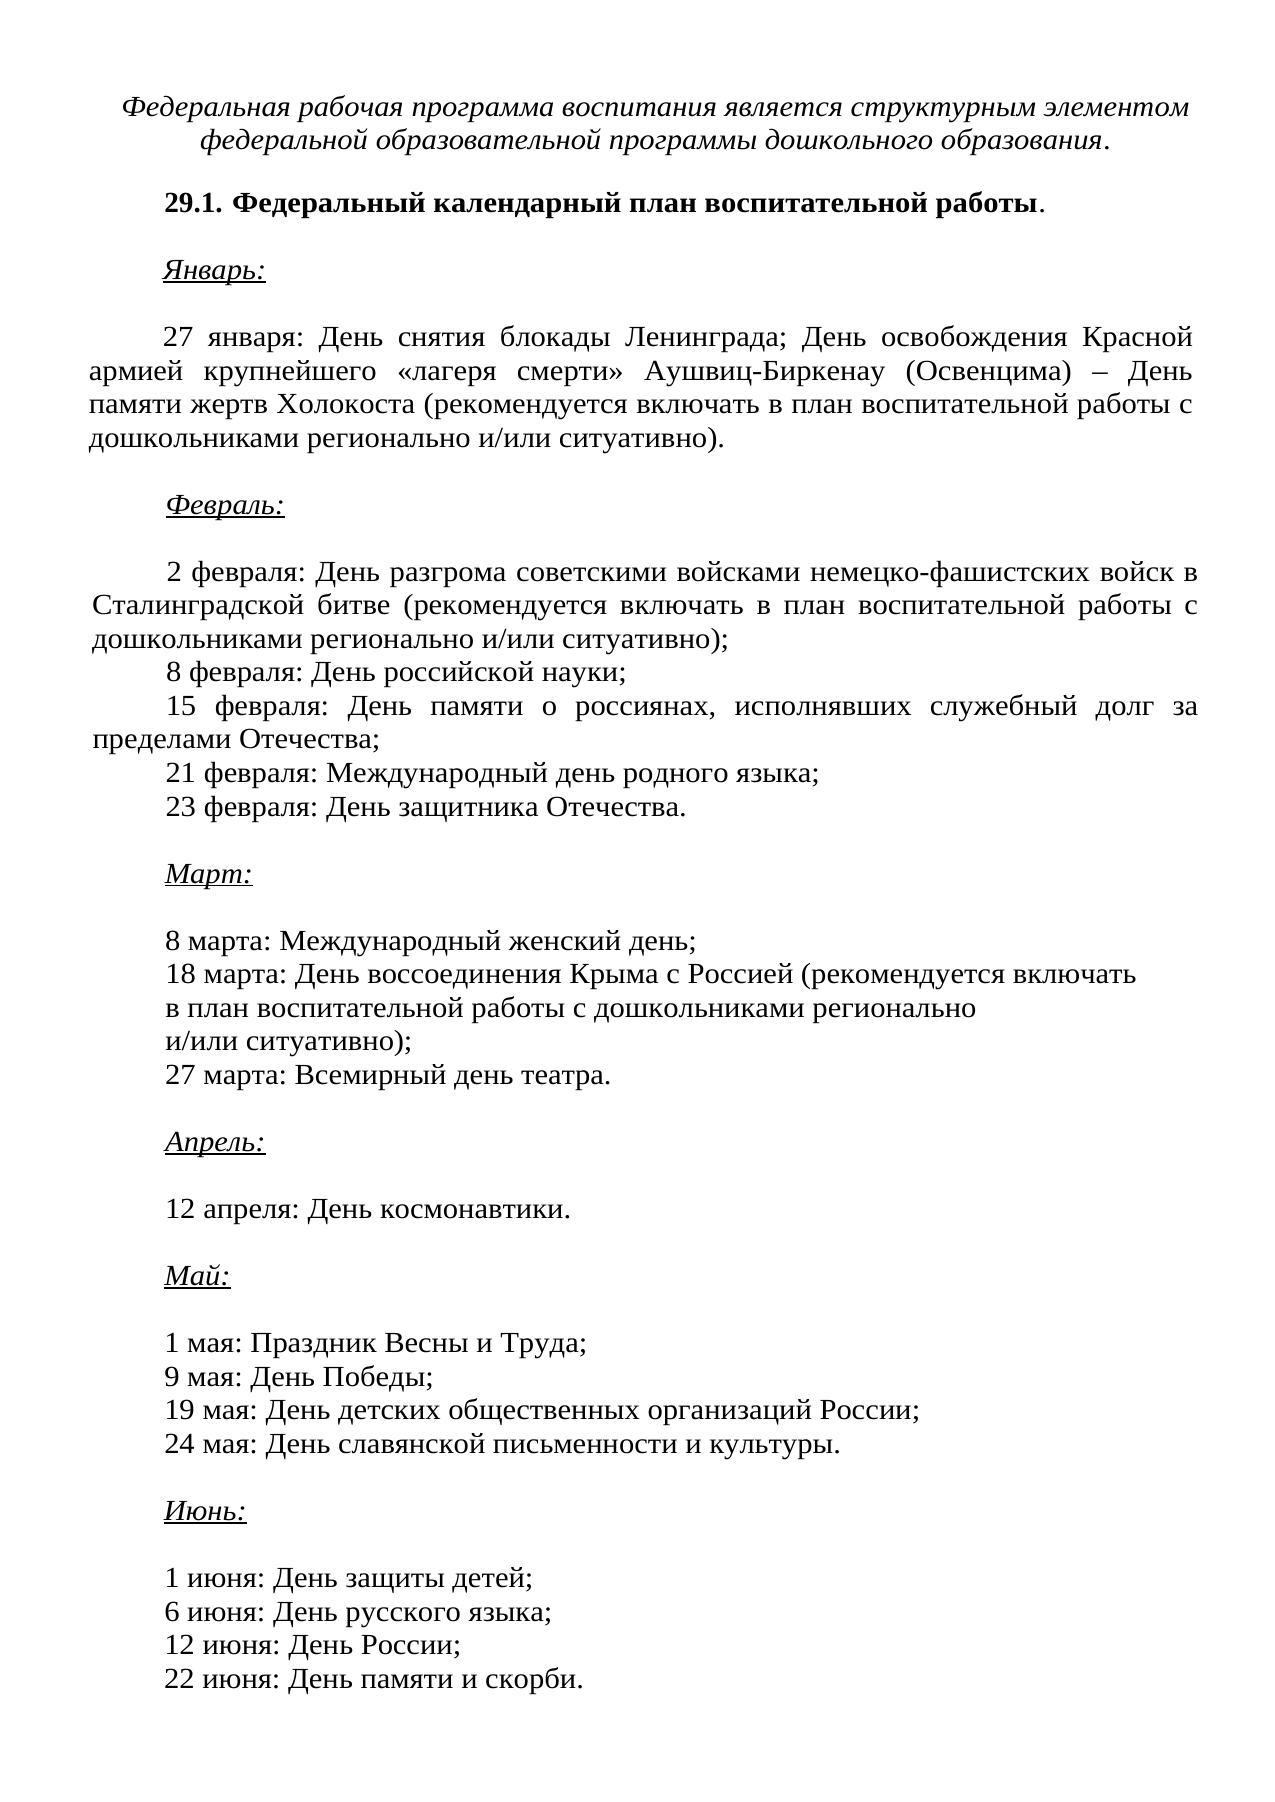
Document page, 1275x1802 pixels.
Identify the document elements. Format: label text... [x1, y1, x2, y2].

text 22 июня: День памяти и скорби. [163, 1661, 647, 1694]
text 8 февраля: День российской науки; [166, 654, 1211, 688]
text 1 мая: Праздник Весны и Труда; [164, 1325, 697, 1359]
text 1 июня: День защиты детей; [163, 1560, 1122, 1594]
text 21 февраля: Международный день родного языка; [165, 755, 858, 789]
text 24 мая: День славянской письменности и культуры. [164, 1426, 1122, 1459]
text в план воспитательной работы с дошкольниками регионально [92, 990, 1211, 1023]
text 12 апреля: День космонавтики. [164, 1191, 647, 1225]
text 15 февраля: День памяти о россиянах, исполнявших служебный долг за пределами Отечества; [92, 688, 1200, 755]
text Январь: [163, 252, 1211, 286]
text 23 февраля: День защитника Отечества. [165, 789, 858, 822]
text Март: [164, 856, 1211, 889]
text 6 июня: День русского языка; [163, 1594, 1122, 1627]
text 18 марта: День воссоединения Крыма с Россией (рекомендуется включать [92, 956, 1211, 990]
text 27 января: День снятия блокады Ленинграда; День освобождения Красной армией крупнейшего «лагеря смерти» Аушвиц-Биркенау (Освенцима) – День памяти жертв Холокоста (рекомендуется включать в план воспитательной работы с дошкольниками регионально и/или ситуативно). [88, 319, 1194, 453]
list Федеральный календарный план воспитательной работы. [164, 185, 1211, 218]
text 19 мая: День детских общественных организаций России; [164, 1392, 1122, 1426]
text 27 марта: Всемирный день театра. [164, 1057, 668, 1091]
text 9 мая: День Победы; [164, 1359, 697, 1392]
text 2 февраля: День разгрома советскими войсками немецко-фашистских войск в Сталинградской битве (рекомендуется включать в план воспитательной работы с дошкольниками регионально и/или ситуативно); [92, 554, 1199, 654]
text и/или ситуативно); [92, 1023, 1211, 1057]
text Май: [164, 1258, 697, 1292]
text Февраль: [165, 487, 1211, 520]
text Апрель: [164, 1124, 668, 1158]
text Июнь: [163, 1493, 1211, 1527]
text Федеральная рабочая программа воспитания является структурным элементом федеральной образовательной программы дошкольного образования. [106, 89, 1205, 156]
text 12 июня: День России; [163, 1627, 1122, 1661]
text 8 марта: Международный женский день; [165, 923, 1211, 956]
